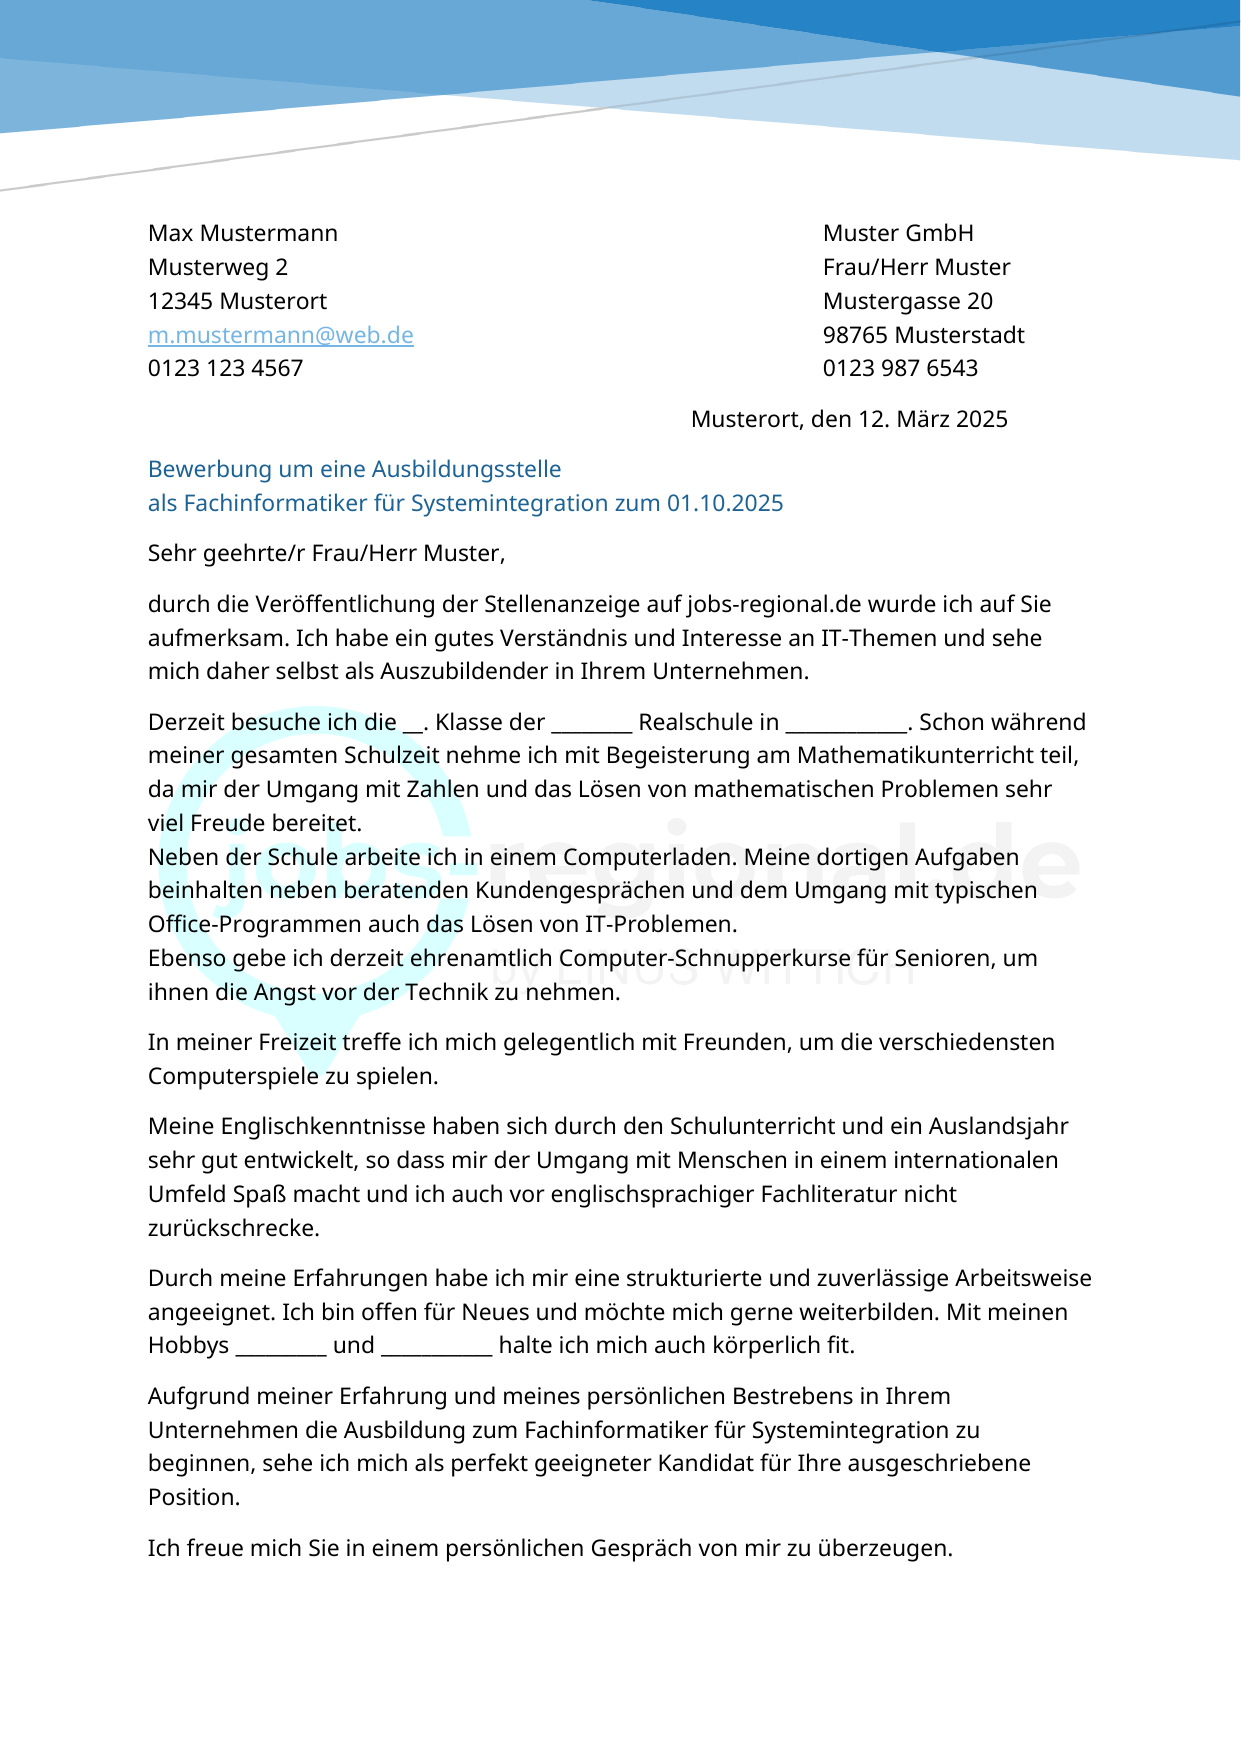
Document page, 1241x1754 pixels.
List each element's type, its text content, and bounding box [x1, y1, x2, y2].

text Sehr geehrte/r Frau/Herr Muster, [148, 537, 1093, 568]
text Derzeit besuche ich die __. Klasse der ________ Realschule in ____________. Schon während meiner gesamten Schulzeit nehme ich mit Begeisterung am Mathematikunterricht teil, da mir der Umgang mit Zahlen und das Lösen von mathematischen Problemen sehr viel Freude bereitet. Neben der Schule arbeite ich in einem Computerladen. Meine dortigen Aufgaben beinhalten neben beratenden Kundengesprächen und dem Umgang mit typischen Office-Programmen auch das Lösen von IT-Problemen. Ebenso gebe ich derzeit ehrenamtlich Computer-Schnupperkurse für Senioren, um ihnen die Angst vor der Technik zu nehmen. [148, 706, 1093, 1007]
text Durch meine Erfahrungen habe ich mir eine strukturierte und zuverlässige Arbeitsweise angeeignet. Ich bin offen für Neues und möchte mich gerne weiterbilden. Mit meinen Hobbys _________ und ___________ halte ich mich auch körperlich fit. [148, 1262, 1093, 1361]
text Max Mustermann Muster GmbH Musterweg 2 Frau/Herr Muster 12345 Musterort Mustergasse 20 m.mustermann@web.de 98765 Musterstadt 0123 123 4567 0123 987 6543 [148, 183, 1093, 383]
text Ich freue mich Sie in einem persönlichen Gespräch von mir zu überzeugen. [148, 1531, 1093, 1563]
text Musterort, den 12. März 2025 [148, 403, 1093, 434]
text In meiner Freizeit treffe ich mich gelegentlich mit Freunden, um die verschiedensten Computerspiele zu spielen. [148, 1026, 1093, 1091]
text Bewerbung um eine Ausbildungsstelle als Fachinformatiker für Systemintegration zum 01.10.2025 [148, 453, 1093, 518]
text Aufgrund meiner Erfahrung und meines persönlichen Bestrebens in Ihrem Unternehmen die Ausbildung zum Fachinformatiker für Systemintegration zu beginnen, sehe ich mich als perfekt geeigneter Kandidat für Ihre ausgeschriebene Position. [148, 1380, 1093, 1512]
text durch die Veröffentlichung der Stellenanzeige auf jobs-regional.de wurde ich auf Sie aufmerksam. Ich habe ein gutes Verständnis und Interesse an IT-Themen und sehe mich daher selbst als Auszubildender in Ihrem Unternehmen. [148, 588, 1093, 686]
text Meine Englischkenntnisse haben sich durch den Schulunterricht und ein Auslandsjahr sehr gut entwickelt, so dass mir der Umgang mit Menschen in einem internationalen Umfeld Spaß macht und ich auch vor englischsprachiger Fachliteratur nicht zurückschrecke. [148, 1110, 1093, 1243]
picture [0, 0, 1241, 211]
